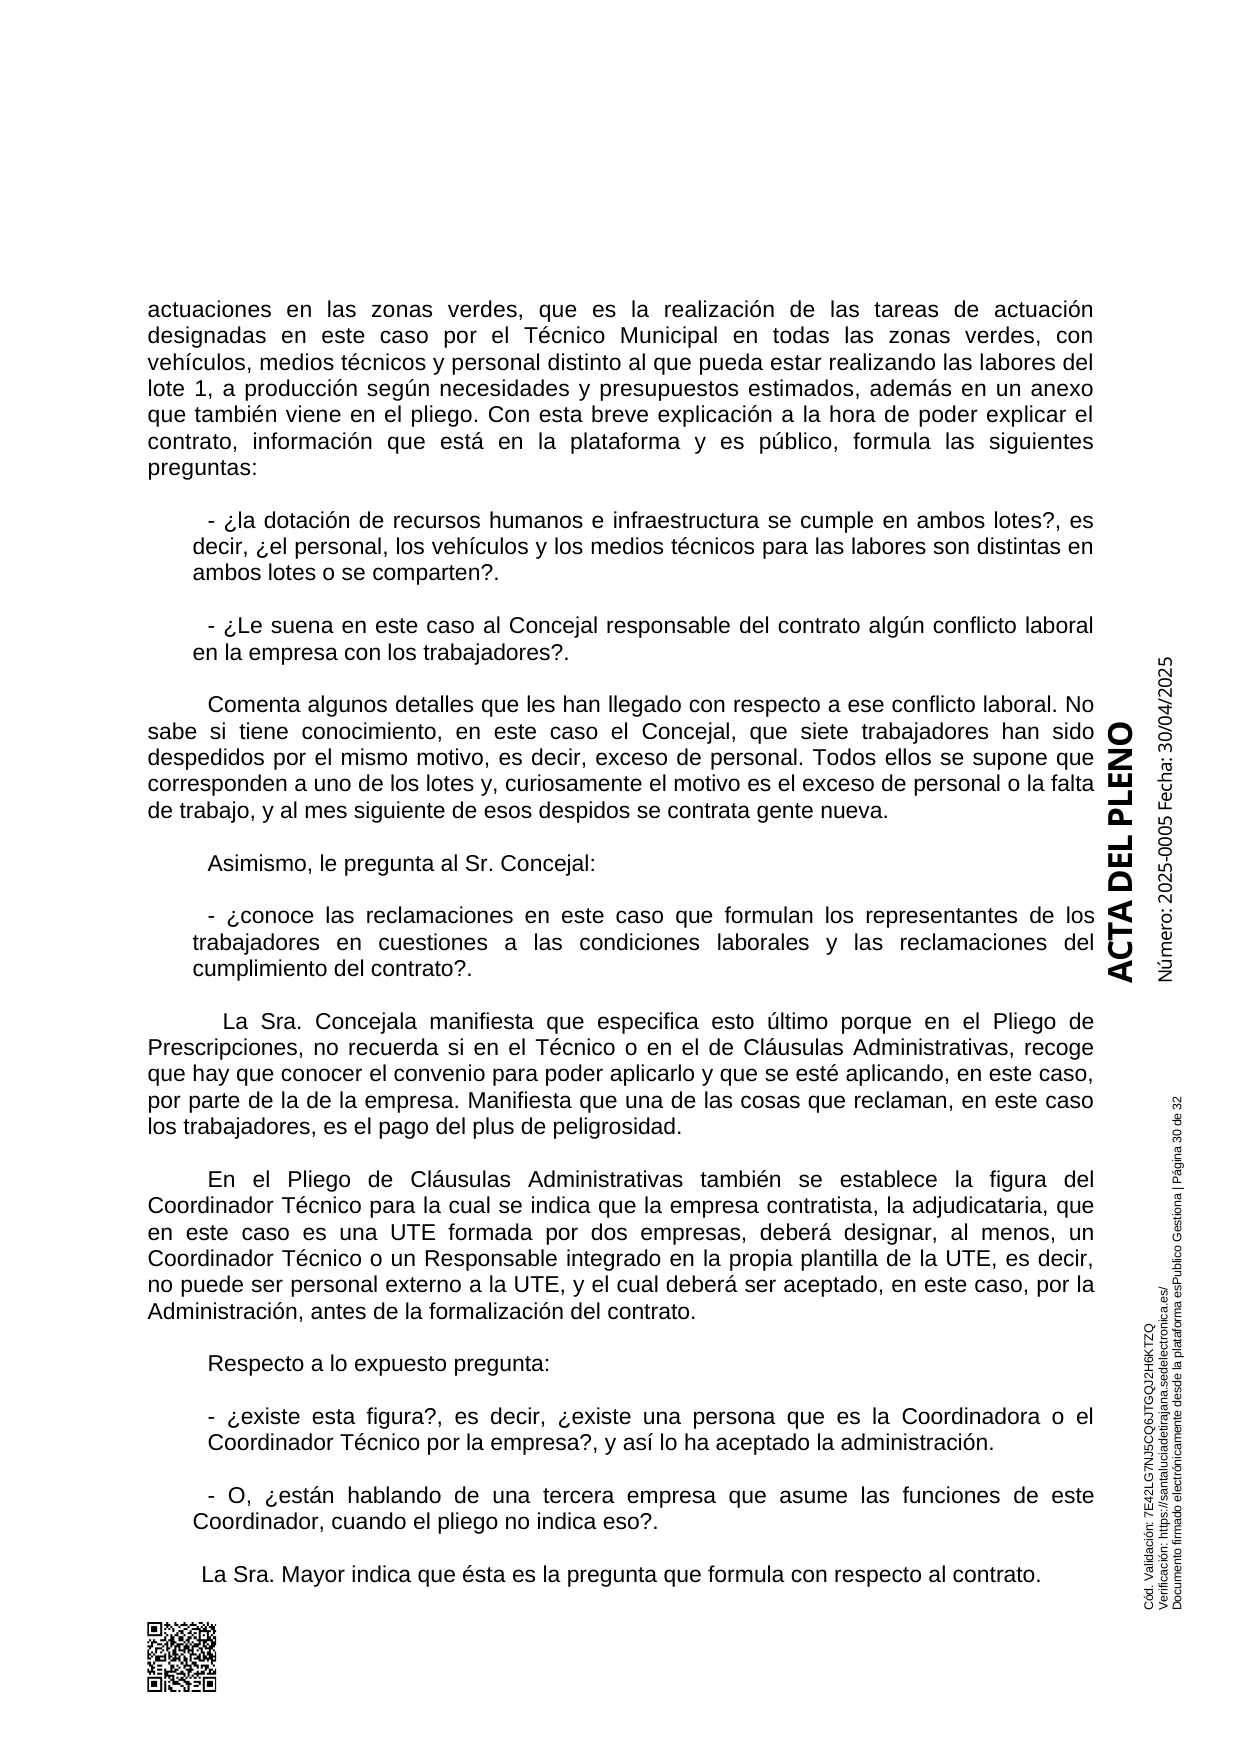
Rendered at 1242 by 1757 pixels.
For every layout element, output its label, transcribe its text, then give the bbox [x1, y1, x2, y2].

text - ¿existe esta figura?, es decir, ¿existe una persona que es la Coordinadora o el Coordinador Técnico por la empresa?, y así lo ha aceptado la administración. [207, 1403, 1095, 1456]
text La Sra. Mayor indica que ésta es la pregunta que formula con respecto al contrato. [147, 1562, 1095, 1588]
text Asimismo, le pregunta al Sr. Concejal: [207, 851, 1095, 876]
text En el Pliego de Cláusulas Administrativas también se establece la figura del Coordinador Técnico para la cual se indica que la empresa contratista, la adjudicataria, que en este caso es una UTE formada por dos empresas, deberá designar, al menos, un Coordinador Técnico o un Responsable integrado en la propia plantilla de la UTE, es decir, no puede ser personal externo a la UTE, y el cual deberá ser aceptado, en este caso, por la Administración, antes de la formalización del contrato. [147, 1166, 1095, 1324]
text - ¿la dotación de recursos humanos e infraestructura se cumple en ambos lotes?, es decir, ¿el personal, los vehículos y los medios técnicos para las labores son distintas en ambos lotes o se comparten?. [192, 507, 1095, 586]
text - ¿conoce las reclamaciones en este caso que formulan los representantes de los trabajadores en cuestiones a las condiciones laborales y las reclamaciones del cumplimiento del contrato?. [192, 903, 1095, 981]
text Respecto a lo expuesto pregunta: [207, 1351, 1095, 1377]
text La Sra. Concejala manifiesta que especifica esto último porque en el Pliego de Prescripciones, no recuerda si en el Técnico o en el de Cláusulas Administrativas, recoge que hay que conocer el convenio para poder aplicarlo y que se esté aplicando, en este caso, por parte de la de la empresa. Manifiesta que una de las cosas que reclaman, en este caso los trabajadores, es el pago del plus de peligrosidad. [147, 1008, 1095, 1140]
text - ¿Le suena en este caso al Concejal responsable del contrato algún conflicto laboral en la empresa con los trabajadores?. [192, 612, 1095, 665]
text actuaciones en las zonas verdes, que es la realización de las tareas de actuación designadas en este caso por el Técnico Municipal en todas las zonas verdes, con vehículos, medios técnicos y personal distinto al que pueda estar realizando las labores del lote 1, a producción según necesidades y presupuestos estimados, además en un anexo que también viene en el pliego. Con esta breve explicación a la hora de poder explicar el contrato, información que está en la plataforma y es público, formula las siguientes preguntas: [147, 296, 1095, 481]
picture [147, 1622, 217, 1692]
text - O, ¿están hablando de una tercera empresa que asume las funciones de este Coordinador, cuando el pliego no indica eso?. [192, 1483, 1095, 1535]
text Comenta algunos detalles que les han llegado con respecto a ese conflicto laboral. No sabe si tiene conocimiento, en este caso el Concejal, que siete trabajadores han sido despedidos por el mismo motivo, es decir, exceso de personal. Todos ellos se supone que corresponden a uno de los lotes y, curiosamente el motivo es el exceso de personal o la falta de trabajo, y al mes siguiente de esos despidos se contrata gente nueva. [147, 692, 1095, 823]
